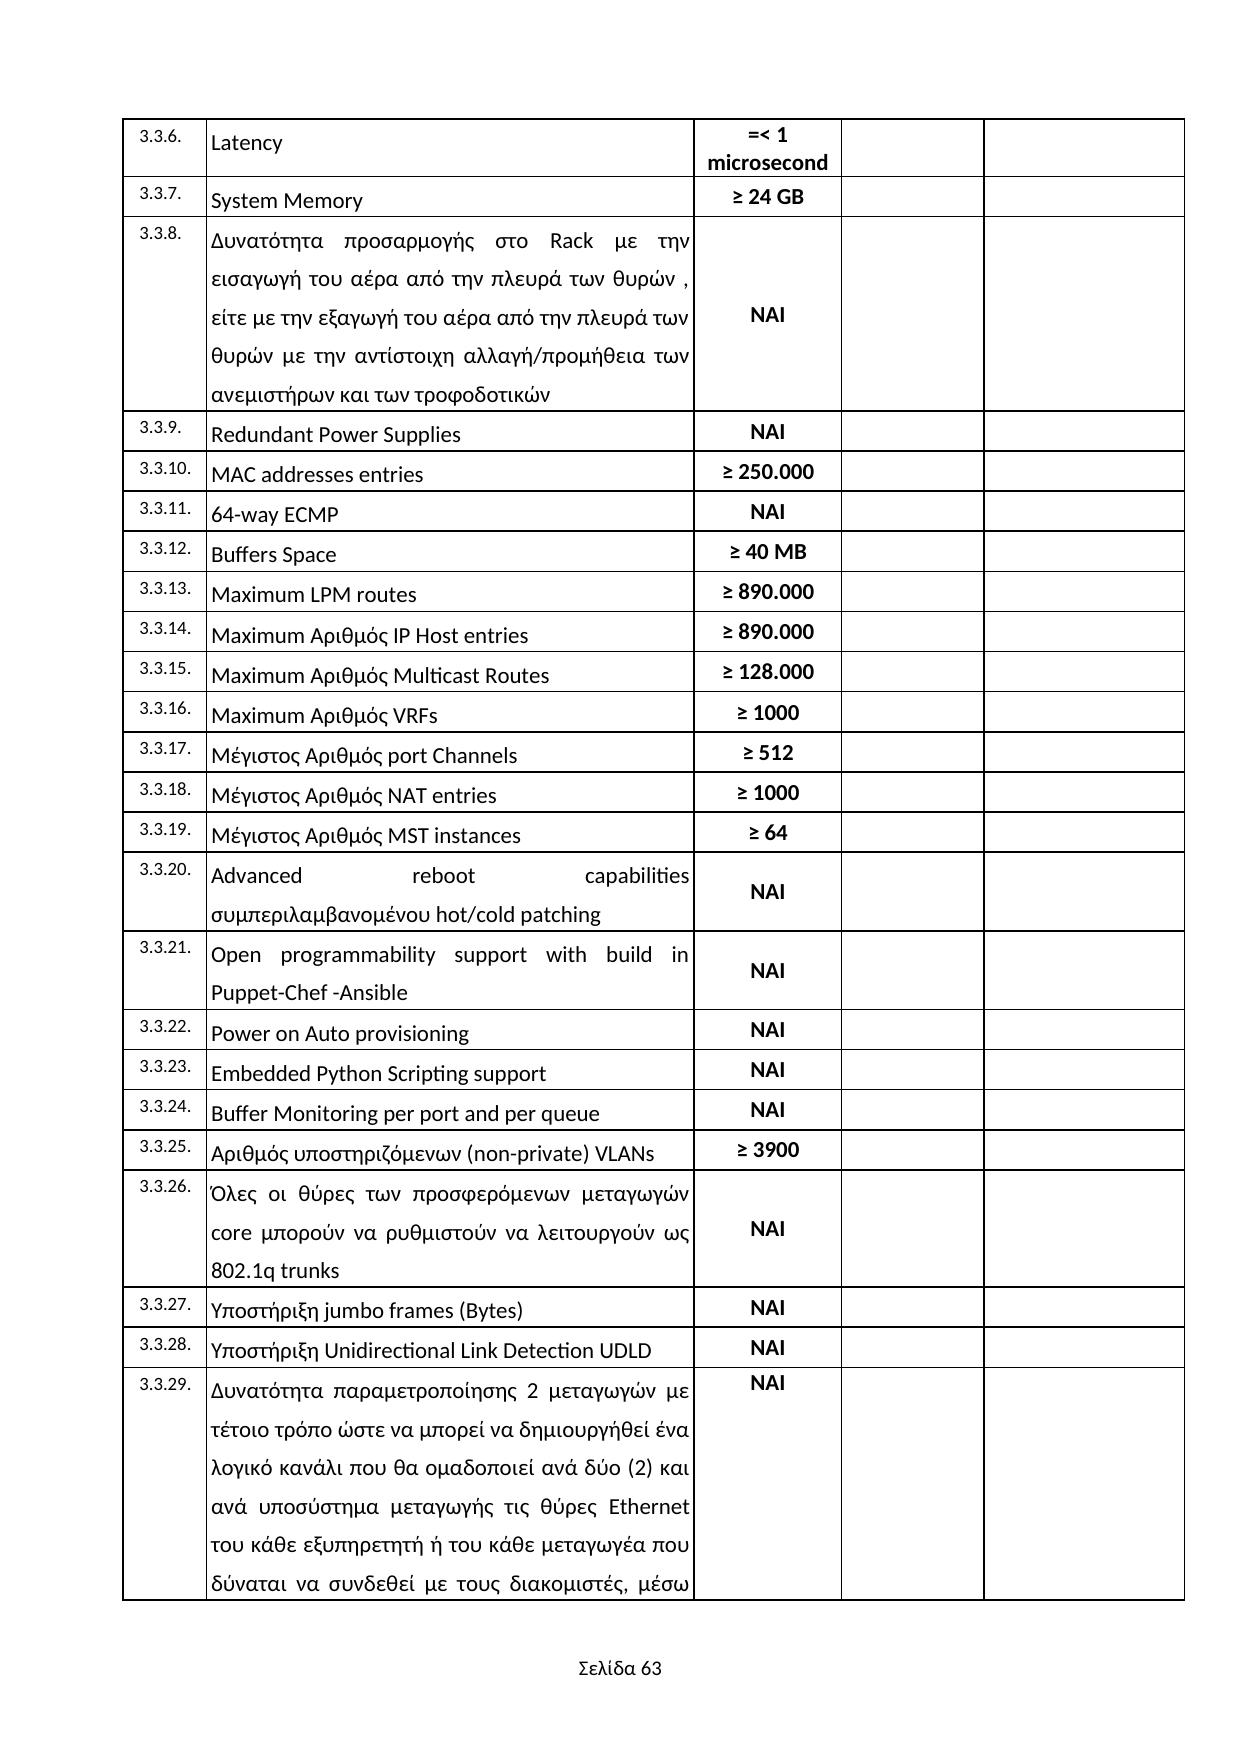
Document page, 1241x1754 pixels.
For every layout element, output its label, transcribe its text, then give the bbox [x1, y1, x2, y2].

table_cell ≥ 64 [695, 813, 841, 851]
table_cell NAI [695, 1010, 841, 1049]
table_cell NAI [695, 932, 841, 1008]
table_cell NAI [695, 1171, 841, 1286]
table_cell Υποστήριξη Unidirectional Link Detection UDLD [207, 1328, 693, 1366]
table_cell =< 1 microsecond [695, 120, 841, 176]
table_cell ≥ 40 MB [695, 532, 841, 571]
table_cell [124, 773, 206, 811]
table_cell [842, 813, 983, 851]
table_cell [124, 1090, 206, 1129]
table_cell ≥ 128.000 [695, 652, 841, 691]
table_cell [124, 652, 206, 691]
table_cell [842, 932, 983, 1008]
table_cell [842, 853, 983, 930]
table_cell [124, 1131, 206, 1169]
table_cell [985, 1131, 1184, 1169]
table_cell [985, 813, 1184, 851]
table_cell [124, 217, 206, 410]
table_cell [124, 932, 206, 1008]
table_cell [842, 532, 983, 571]
table_cell [842, 773, 983, 811]
table_cell ≥ 3900 [695, 1131, 841, 1169]
table_cell [985, 1050, 1184, 1089]
table_cell Μέγιστος Αριθμός port Channels [207, 733, 693, 771]
table_cell Advanced reboot capabilities συμπεριλαμβανομένου hot/cold patching [207, 853, 693, 930]
table_cell [985, 572, 1184, 611]
table_cell [124, 1171, 206, 1286]
table_cell Μέγιστος Αριθμός NAT entries [207, 773, 693, 811]
table_cell [842, 1010, 983, 1049]
table_cell [985, 932, 1184, 1008]
table_cell [842, 1090, 983, 1129]
table_cell [842, 612, 983, 651]
table_cell Power on Auto provisioning [207, 1010, 693, 1049]
table_cell [124, 692, 206, 731]
table_cell Δυνατότητα προσαρμογής στο Rack με την εισαγωγή του αέρα από την πλευρά των θυρών , είτε με την εξαγωγή του αέρα από την πλευρά των θυρών με την αντίστοιχη αλλαγή/προμήθεια των ανεμιστήρων και των τροφοδοτικών [207, 217, 693, 410]
table_cell [842, 412, 983, 450]
table_cell [124, 733, 206, 771]
table_cell [124, 612, 206, 651]
table_cell [124, 120, 206, 176]
table_cell [842, 492, 983, 530]
table_cell NAI [695, 1050, 841, 1089]
table_cell NAI [695, 1090, 841, 1129]
table_cell [985, 217, 1184, 410]
table_cell [842, 177, 983, 216]
table_cell NAI [695, 853, 841, 930]
table_cell [124, 492, 206, 530]
table_cell [985, 177, 1184, 216]
table_cell Embedded Python Scripting support [207, 1050, 693, 1089]
table_cell NAI [695, 217, 841, 410]
table_cell [985, 1090, 1184, 1129]
table_cell [124, 572, 206, 611]
table_cell [842, 217, 983, 410]
table_cell [985, 532, 1184, 571]
table_cell Open programmability support with build in Puppet-Chef -Ansible [207, 932, 693, 1008]
table_cell [842, 652, 983, 691]
table_cell [124, 177, 206, 216]
table_cell NAI [695, 492, 841, 530]
table_cell [124, 412, 206, 450]
table_cell Maximum Αριθμός Multicast Routes [207, 652, 693, 691]
table_cell [985, 1368, 1184, 1599]
table_cell [985, 853, 1184, 930]
table_cell NAI [695, 1288, 841, 1326]
table_cell [842, 1328, 983, 1366]
table_cell Μέγιστος Αριθμός MST instances [207, 813, 693, 851]
table_cell [124, 1368, 206, 1599]
table_cell System Memory [207, 177, 693, 216]
table_cell Maximum LPM routes [207, 572, 693, 611]
table_cell [124, 532, 206, 571]
table_cell Όλες οι θύρες των προσφερόμενων μεταγωγών core μπορούν να ρυθμιστούν να λειτουργούν ως 802.1q trunks [207, 1171, 693, 1286]
table_cell [985, 120, 1184, 176]
table_cell [842, 452, 983, 490]
table_cell [124, 1328, 206, 1366]
table_cell [985, 652, 1184, 691]
table_cell MAC addresses entries [207, 452, 693, 490]
table_cell [985, 452, 1184, 490]
table_cell ≥ 890.000 [695, 572, 841, 611]
table_cell [842, 692, 983, 731]
table_cell [124, 813, 206, 851]
table_cell ≥ 512 [695, 733, 841, 771]
table_cell [842, 120, 983, 176]
table_cell Υποστήριξη jumbo frames (Bytes) [207, 1288, 693, 1326]
table_cell Maximum Αριθμός VRFs [207, 692, 693, 731]
table_cell NAI [695, 1328, 841, 1366]
table_cell [985, 1328, 1184, 1366]
table_cell [985, 773, 1184, 811]
table_cell Buffer Monitoring per port and per queue [207, 1090, 693, 1129]
table_cell ≥ 1000 [695, 692, 841, 731]
table_cell [842, 1171, 983, 1286]
table_cell [985, 1010, 1184, 1049]
table_cell Latency [207, 120, 693, 176]
table_cell [124, 1288, 206, 1326]
table_cell [842, 1131, 983, 1169]
table_cell [985, 1288, 1184, 1326]
table_cell Redundant Power Supplies [207, 412, 693, 450]
table_cell ≥ 890.000 [695, 612, 841, 651]
table_cell [124, 1010, 206, 1049]
table_cell ≥ 24 GB [695, 177, 841, 216]
table_cell Buffers Space [207, 532, 693, 571]
table_cell [842, 1288, 983, 1326]
table_cell Αριθμός υποστηριζόμενων (non-private) VLANs [207, 1131, 693, 1169]
table_cell [842, 572, 983, 611]
table_cell [124, 452, 206, 490]
table_cell ΝΑΙ [695, 412, 841, 450]
table_cell Maximum Αριθμός IP Host entries [207, 612, 693, 651]
table_cell [985, 733, 1184, 771]
table_cell NAI [695, 1368, 841, 1599]
table_cell ≥ 1000 [695, 773, 841, 811]
table_cell [985, 412, 1184, 450]
table_cell 64-way ECMP [207, 492, 693, 530]
table_cell [124, 853, 206, 930]
table_cell [985, 1171, 1184, 1286]
table_cell [985, 612, 1184, 651]
table_cell [842, 1050, 983, 1089]
table_cell [985, 692, 1184, 731]
table_cell [985, 492, 1184, 530]
table_cell ≥ 250.000 [695, 452, 841, 490]
table_cell [842, 733, 983, 771]
table_cell [842, 1368, 983, 1599]
table_cell [124, 1050, 206, 1089]
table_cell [207, 1368, 693, 1599]
